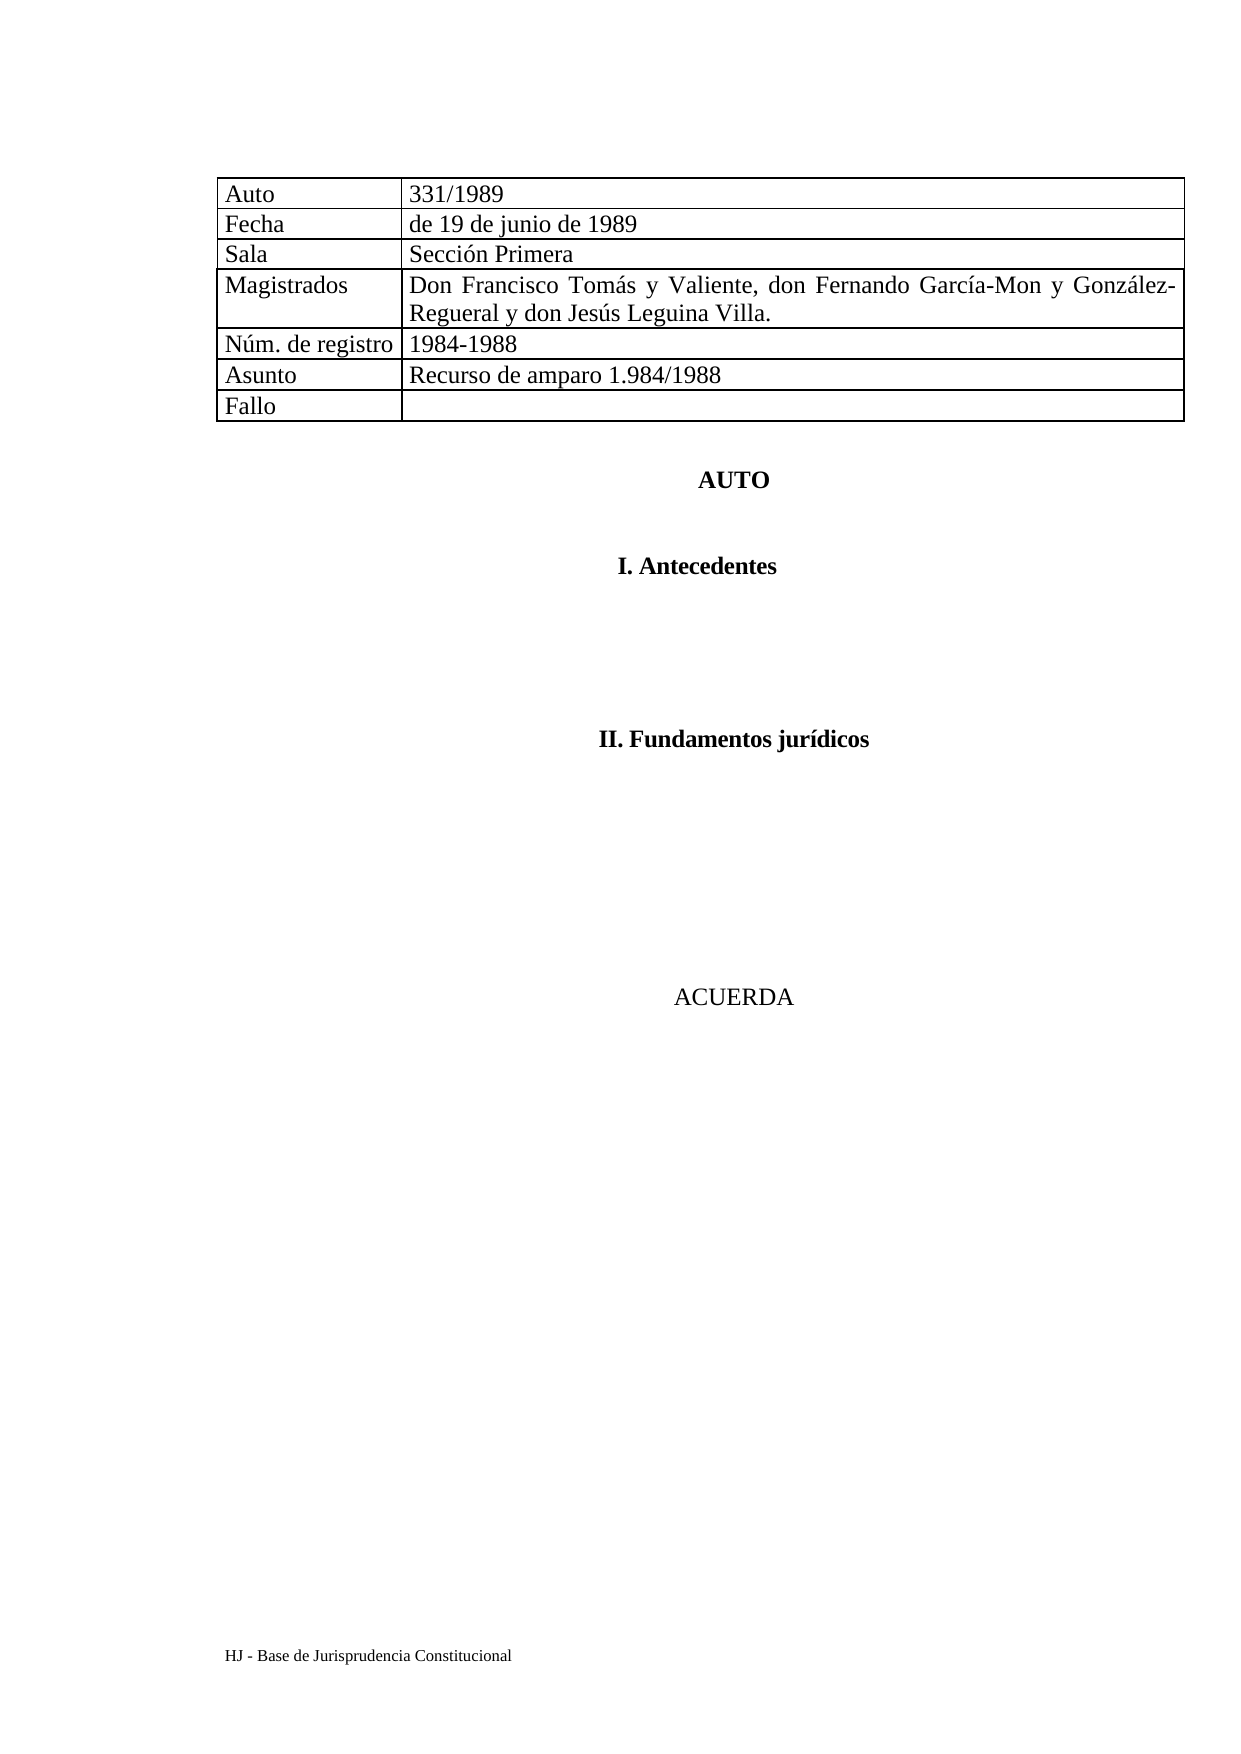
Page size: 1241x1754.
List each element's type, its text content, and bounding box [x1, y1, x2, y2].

table_header Auto [218, 179, 401, 207]
table_cell Recurso de amparo 1.984/1988 [403, 360, 1183, 389]
table_cell Fallo [218, 391, 401, 420]
table_cell Núm. de registro [218, 329, 401, 358]
table_cell Sección Primera [402, 240, 1184, 268]
subtitle II. Fundamentos jurídicos [224, 724, 1169, 752]
table_cell Sala [218, 240, 401, 268]
text ACUERDA [224, 982, 1169, 1011]
table_cell Magistrados [218, 270, 401, 327]
table_header 331/1989 [402, 179, 1184, 207]
table_cell Don Francisco Tomás y Valiente, don Fernando García-Mon y González-Regueral y don Jesús Leguina Villa. [403, 270, 1183, 327]
table_cell [403, 391, 1183, 420]
table_cell Asunto [218, 360, 401, 389]
table_cell 1984-1988 [403, 329, 1183, 358]
table_cell Fecha [218, 209, 401, 238]
text AUTO [224, 465, 1169, 494]
text I. Antecedentes [224, 551, 1169, 580]
table_cell de 19 de junio de 1989 [402, 209, 1184, 238]
